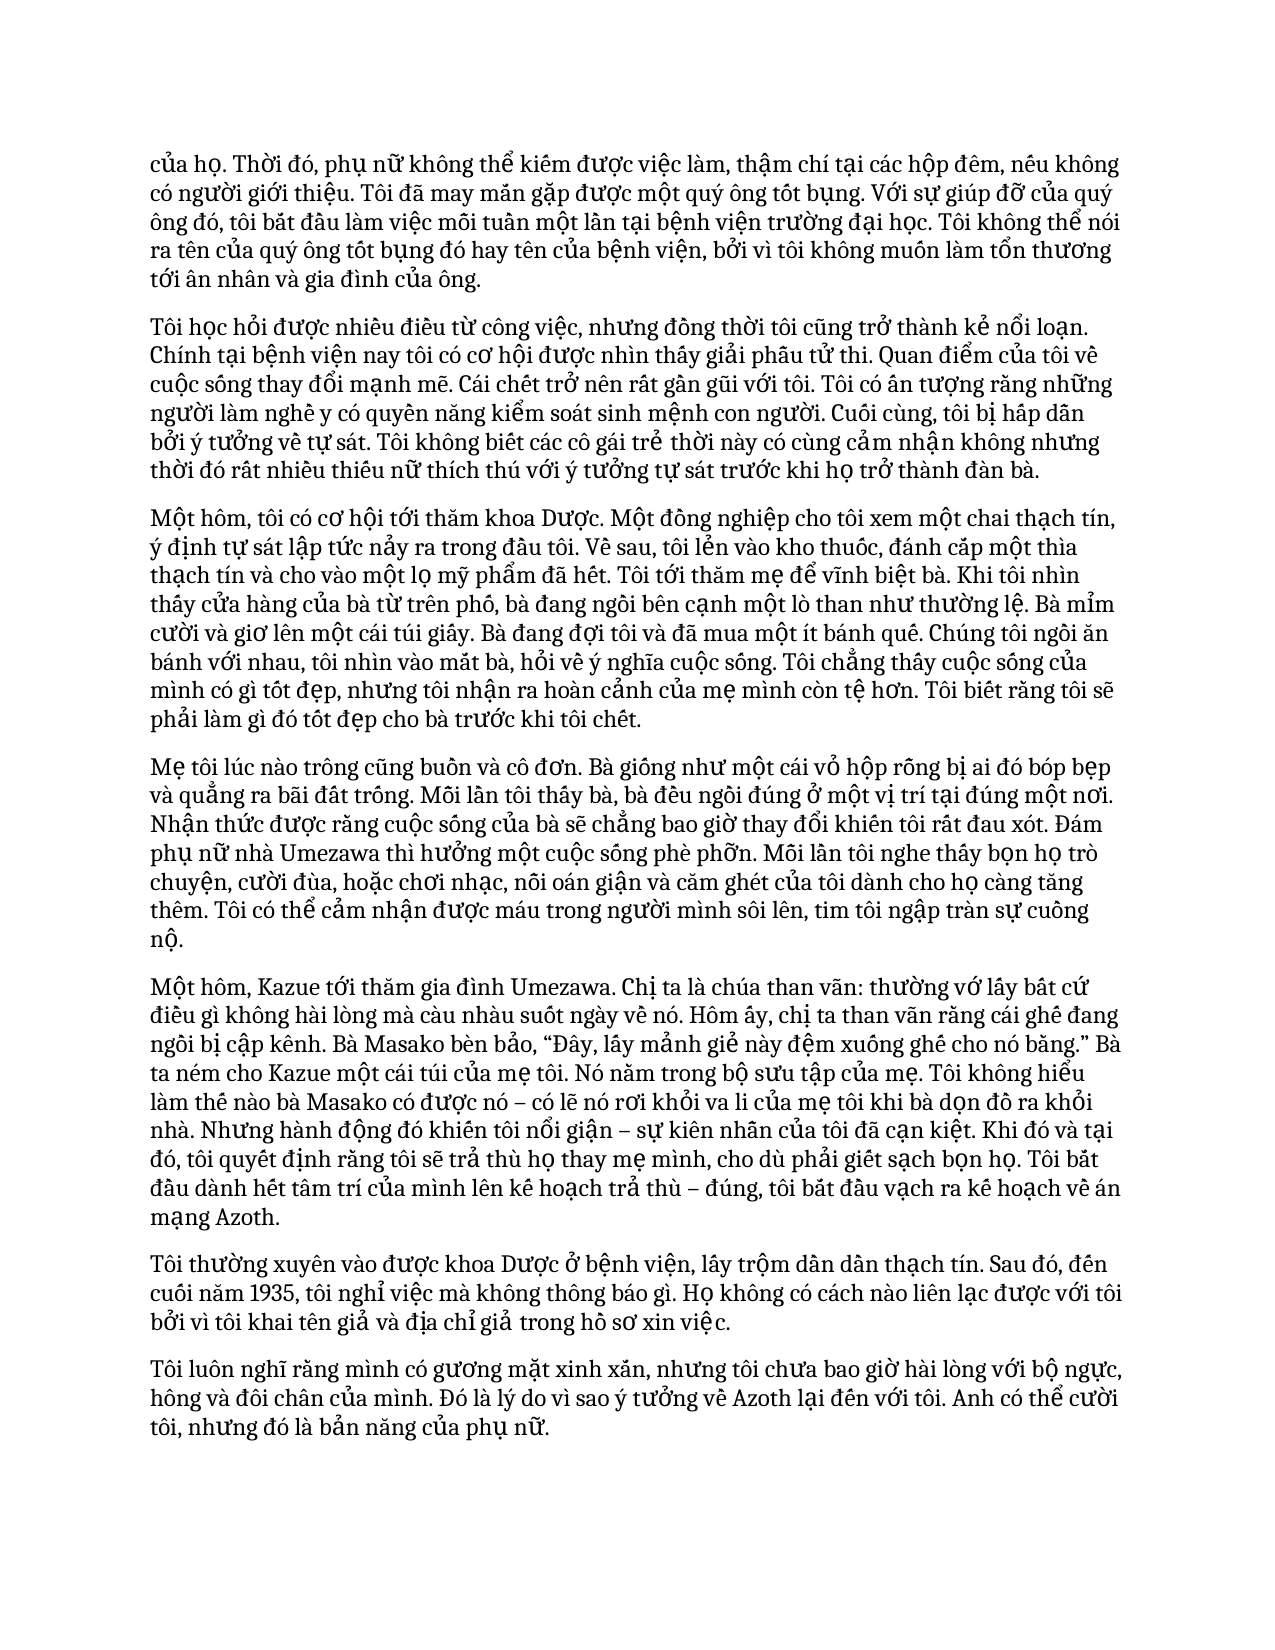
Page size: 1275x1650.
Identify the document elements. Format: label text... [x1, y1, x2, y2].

text Tôi luôn nghĩ rằng mình có gương mặt xinh xắn, nhưng tôi chưa bao giờ hài lòng với bộ ngực, hông và đôi chân của mình. Đó là lý do vì sao ý tưởng về Azoth lại đến với tôi. Anh có thể cười tôi, nhưng đó là bản năng của phụ nữ. [150, 1355, 1125, 1441]
text Một hôm, Kazue tới thăm gia đình Umezawa. Chị ta là chúa than vãn: thường vớ lấy bất cứ điều gì không hài lòng mà càu nhàu suốt ngày về nó. Hôm ấy, chị ta than vãn rằng cái ghế đang ngồi bị cập kênh. Bà Masako bèn bảo, “Đây, lấy mảnh giẻ này đệm xuống ghế cho nó bằng.” Bà ta ném cho Kazue một cái túi của mẹ tôi. Nó nằm trong bộ sưu tập của mẹ. Tôi không hiểu làm thế nào bà Masako có được nó – có lẽ nó rơi khỏi va li của mẹ tôi khi bà dọn đồ ra khỏi nhà. Nhưng hành động đó khiến tôi nổi giận – sự kiên nhẫn của tôi đã cạn kiệt. Khi đó và tại đó, tôi quyết định rằng tôi sẽ trả thù họ thay mẹ mình, cho dù phải giết sạch bọn họ. Tôi bắt đầu dành hết tâm trí của mình lên kế hoạch trả thù – đúng, tôi bắt đầu vạch ra kế hoạch về án mạng Azoth. [150, 972, 1125, 1231]
text Tôi thường xuyên vào được khoa Dược ở bệnh viện, lấy trộm dần dần thạch tín. Sau đó, đến cuối năm 1935, tôi nghỉ việc mà không thông báo gì. Họ không có cách nào liên lạc được với tôi bởi vì tôi khai tên giả và địa chỉ giả trong hồ sơ xin việc. [150, 1250, 1125, 1336]
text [150, 150, 1125, 294]
text Một hôm, tôi có cơ hội tới thăm khoa Dược. Một đồng nghiệp cho tôi xem một chai thạch tín, ý định tự sát lập tức nảy ra trong đầu tôi. Về sau, tôi lẻn vào kho thuốc, đánh cắp một thìa thạch tín và cho vào một lọ mỹ phẩm đã hết. Tôi tới thăm mẹ để vĩnh biệt bà. Khi tôi nhìn thấy cửa hàng của bà từ trên phố, bà đang ngồi bên cạnh một lò than như thường lệ. Bà mỉm cười và giơ lên một cái túi giấy. Bà đang đợi tôi và đã mua một ít bánh quế. Chúng tôi ngồi ăn bánh với nhau, tôi nhìn vào mắt bà, hỏi về ý nghĩa cuộc sống. Tôi chẳng thấy cuộc sống của mình có gì tốt đẹp, nhưng tôi nhận ra hoàn cảnh của mẹ mình còn tệ hơn. Tôi biết rằng tôi sẽ phải làm gì đó tốt đẹp cho bà trước khi tôi chết. [150, 504, 1125, 734]
text Mẹ tôi lúc nào trông cũng buồn và cô đơn. Bà giống như một cái vỏ hộp rỗng bị ai đó bóp bẹp và quẳng ra bãi đất trống. Mỗi lần tôi thấy bà, bà đều ngồi đúng ở một vị trí tại đúng một nơi. Nhận thức được rằng cuộc sống của bà sẽ chẳng bao giờ thay đổi khiến tôi rất đau xót. Đám phụ nữ nhà Umezawa thì hưởng một cuộc sống phè phỡn. Mỗi lần tôi nghe thấy bọn họ trò chuyện, cười đùa, hoặc chơi nhạc, nỗi oán giận và căm ghét của tôi dành cho họ càng tăng thêm. Tôi có thể cảm nhận được máu trong người mình sôi lên, tim tôi ngập tràn sự cuồng nộ. [150, 752, 1125, 954]
text Tôi học hỏi được nhiều điều từ công việc, nhưng đồng thời tôi cũng trở thành kẻ nổi loạn. Chính tại bệnh viện nay tôi có cơ hội được nhìn thấy giải phẫu tử thi. Quan điểm của tôi về cuộc sống thay đổi mạnh mẽ. Cái chết trở nên rất gần gũi với tôi. Tôi có ấn tượng rằng những người làm nghề y có quyền năng kiểm soát sinh mệnh con người. Cuối cùng, tôi bị hấp dẫn bởi ý tưởng về tự sát. Tôi không biết các cô gái trẻ thời này có cùng cảm nhận không nhưng thời đó rất nhiều thiếu nữ thích thú với ý tưởng tự sát trước khi họ trở thành đàn bà. [150, 312, 1125, 485]
